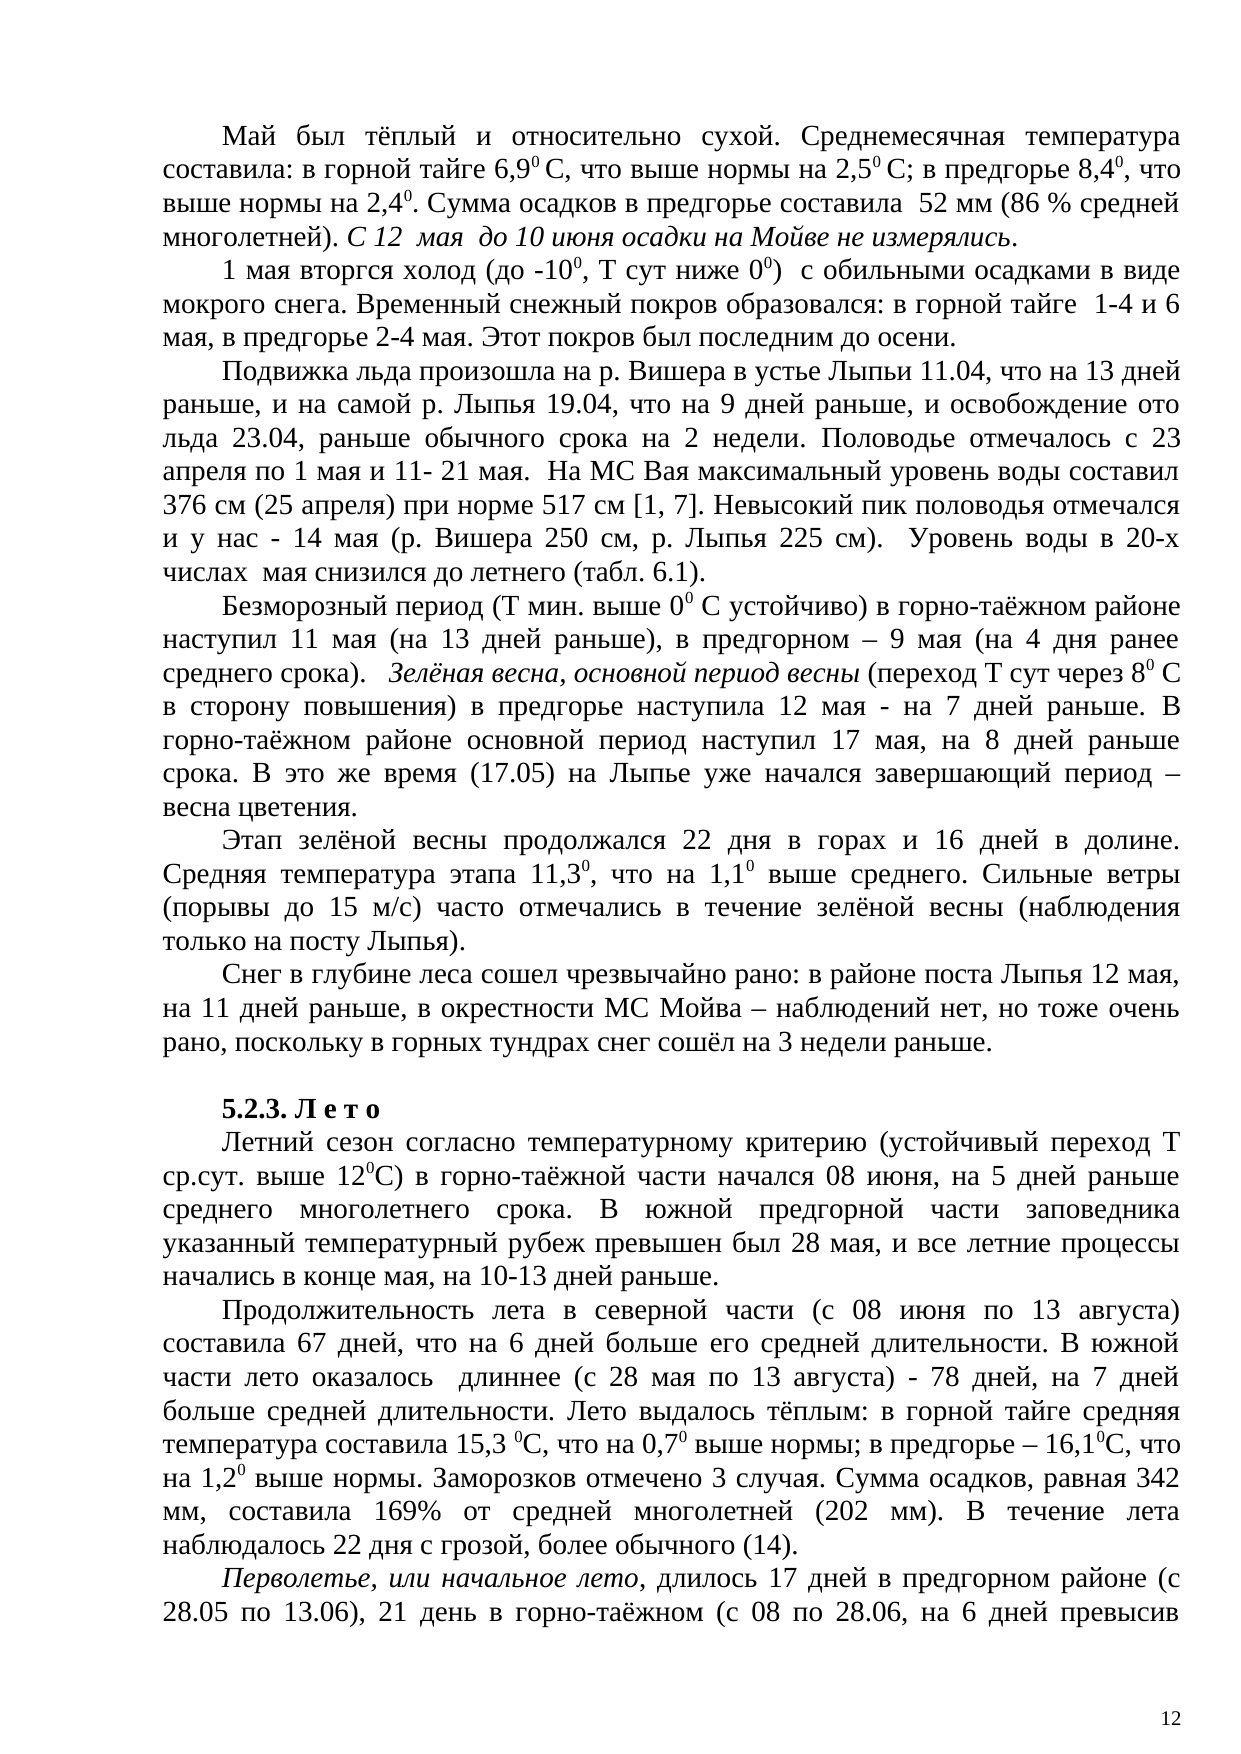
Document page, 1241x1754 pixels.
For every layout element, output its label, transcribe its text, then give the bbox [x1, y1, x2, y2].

text 5.2.3. Л е т о [162, 1091, 1181, 1124]
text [162, 1560, 1181, 1627]
text Летний сезон согласно температурному критерию (устойчивый переход Т ср.сут. выше 120С) в горно-таёжной части начался 08 июня, на 5 дней раньше среднего многолетнего срока. В южной предгорной части заповедника указанный температурный рубеж превышен был 28 мая, и все летние процессы начались в конце мая, на 10-13 дней раньше. [162, 1124, 1181, 1292]
text Снег в глубине леса сошел чрезвычайно рано: в районе поста Лыпья 12 мая, на 11 дней раньше, в окрестности МС Мойва – наблюдений нет, но тоже очень рано, поскольку в горных тундрах снег сошёл на 3 недели раньше. [162, 957, 1181, 1057]
text Подвижка льда произошла на р. Вишера в устье Лыпьи 11.04, что на 13 дней раньше, и на самой р. Лыпья 19.04, что на 9 дней раньше, и освобождение ото льда 23.04, раньше обычного срока на 2 недели. Половодье отмечалось с 23 апреля по 1 мая и 11- 21 мая. На МС Вая максимальный уровень воды составил 376 см (25 апреля) при норме [1, 7]. Невысокий пик половодья отмечался и у нас - 14 мая (р. Вишера 250 см, р. Лыпья 225 см). Уровень воды в 20-х числах мая снизился до летнего (табл. 6.1). [162, 353, 1181, 588]
text Май был тёплый и относительно сухой. Среднемесячная температура составила: в горной тайге 6,90 С, что выше нормы на 2,50 С; в предгорье 8,40, что выше нормы на 2,40. Сумма осадков в предгорье составила 52 мм (86 % средней многолетней). С 12 мая до 10 июня осадки на Мойве не измерялись. [162, 118, 1181, 252]
text Продолжительность лета в северной части (с 08 июня по 13 августа) составила 67 дней, что на 6 дней больше его средней длительности. В южной части лето оказалось длиннее (с 28 мая по 13 августа) - 78 дней, на 7 дней больше средней длительности. Лето выдалось тёплым: в горной тайге средняя температура составила 15,3 0С, что на 0,70 выше нормы; в предгорье – 16,10С, что на 1,20 выше нормы. Заморозков отмечено 3 случая. Сумма осадков, равная 342 мм, составила 169% от средней многолетней (202 мм). В течение лета наблюдалось 22 дня с грозой, более обычного (14). [162, 1292, 1181, 1560]
text Этап зелёной весны продолжался 22 дня в горах и 16 дней в долине. Средняя температура этапа 11,30, что на 1,10 выше среднего. Сильные ветры (порывы до 15 м/с) часто отмечались в течение зелёной весны (наблюдения только на посту Лыпья). [162, 822, 1181, 957]
text 1 мая вторгся холод (до -100, Т сут ниже 00) с обильными осадками в виде мокрого снега. Временный снежный покров образовался: в горной тайге 1-4 и 6 мая, в предгорье 2-4 мая. Этот покров был последним до осени. [162, 252, 1181, 353]
text Безморозный период (Т мин. выше 00 С устойчиво) в горно-таёжном районе наступил 11 мая (на 13 дней раньше), в предгорном – 9 мая (на 4 дня ранее среднего срока). Зелёная весна, основной период весны (переход Т сут через 80 С в сторону повышения) в предгорье наступила 12 мая - на 7 дней раньше. В горно-таёжном районе основной период наступил 17 мая, на 8 дней раньше срока. В это же время (17.05) на Лыпье уже начался завершающий период – весна цветения. [162, 588, 1181, 822]
